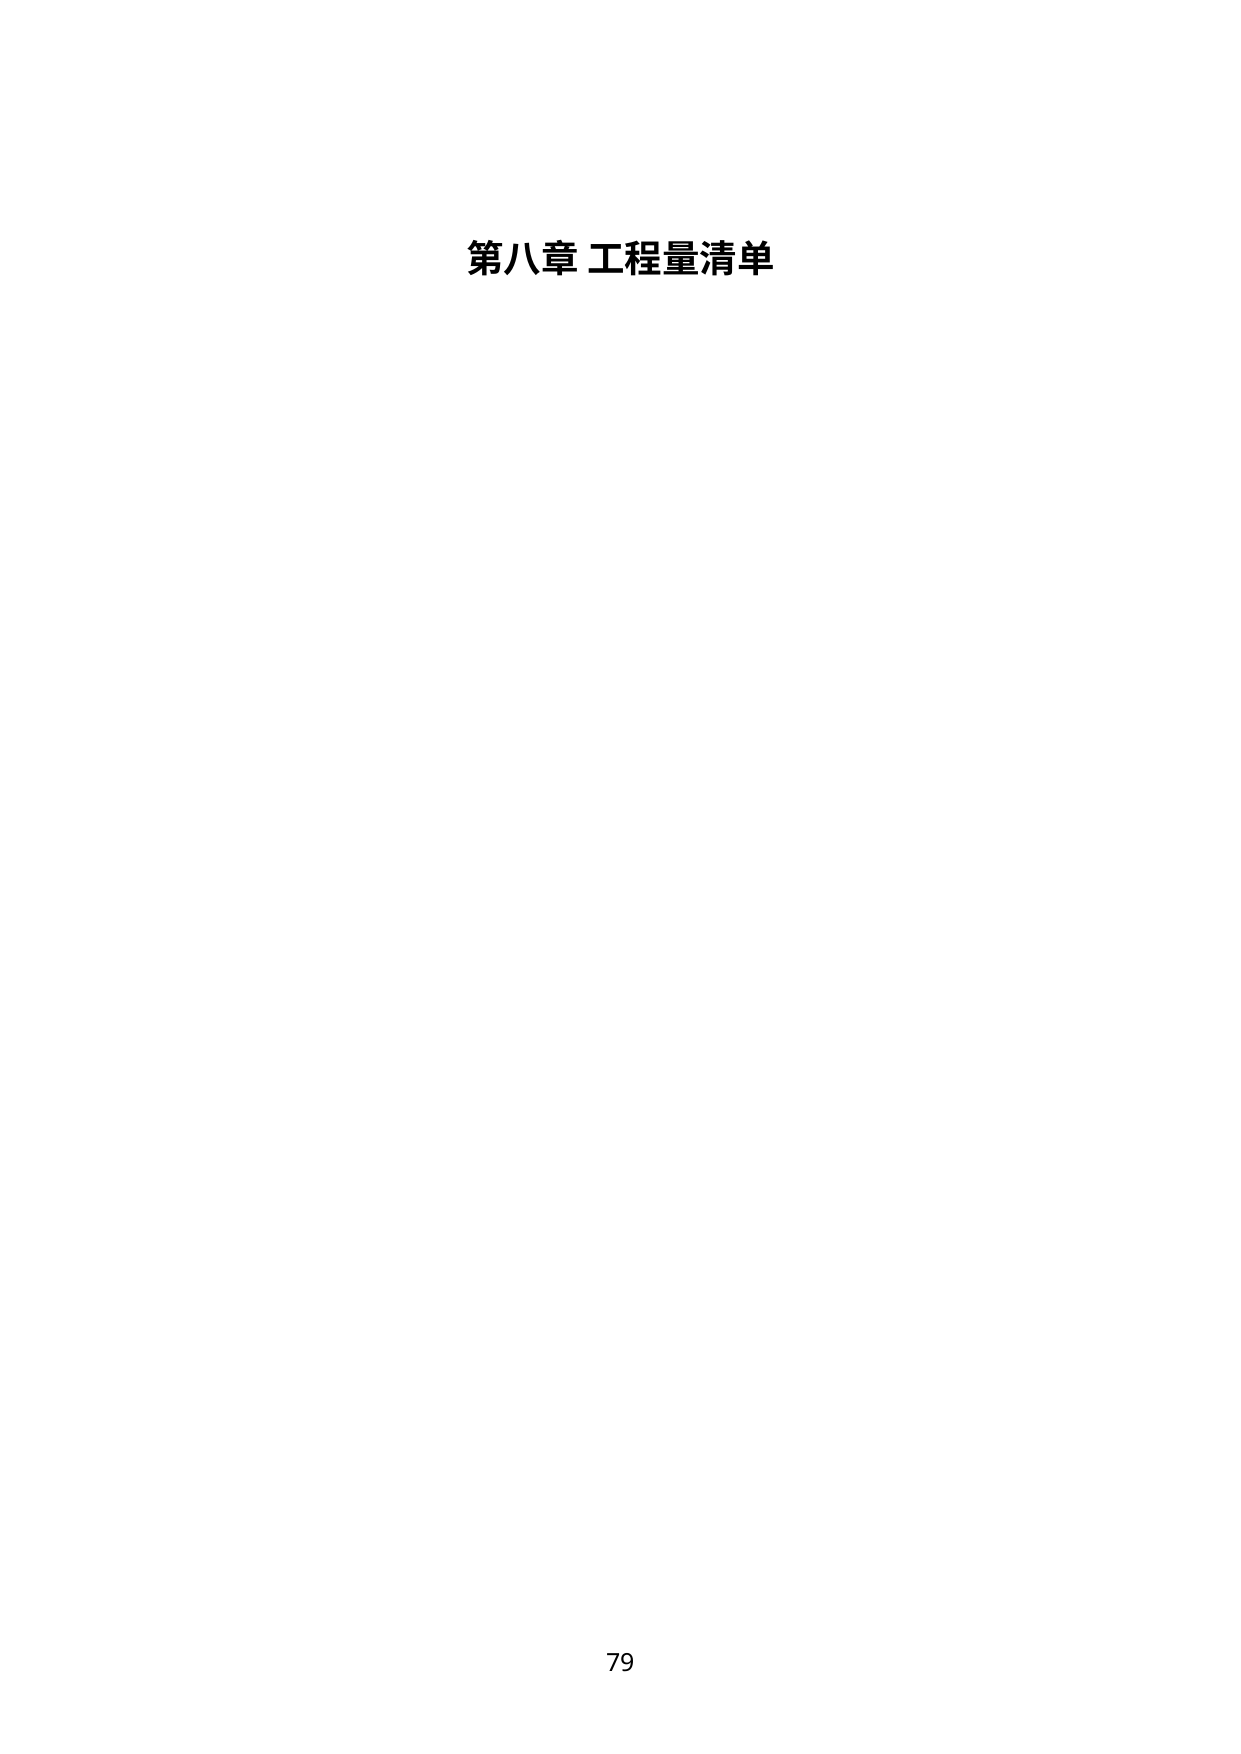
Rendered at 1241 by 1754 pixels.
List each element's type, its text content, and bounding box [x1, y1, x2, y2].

subtitle 第八章 工程量清单 [148, 229, 1092, 284]
